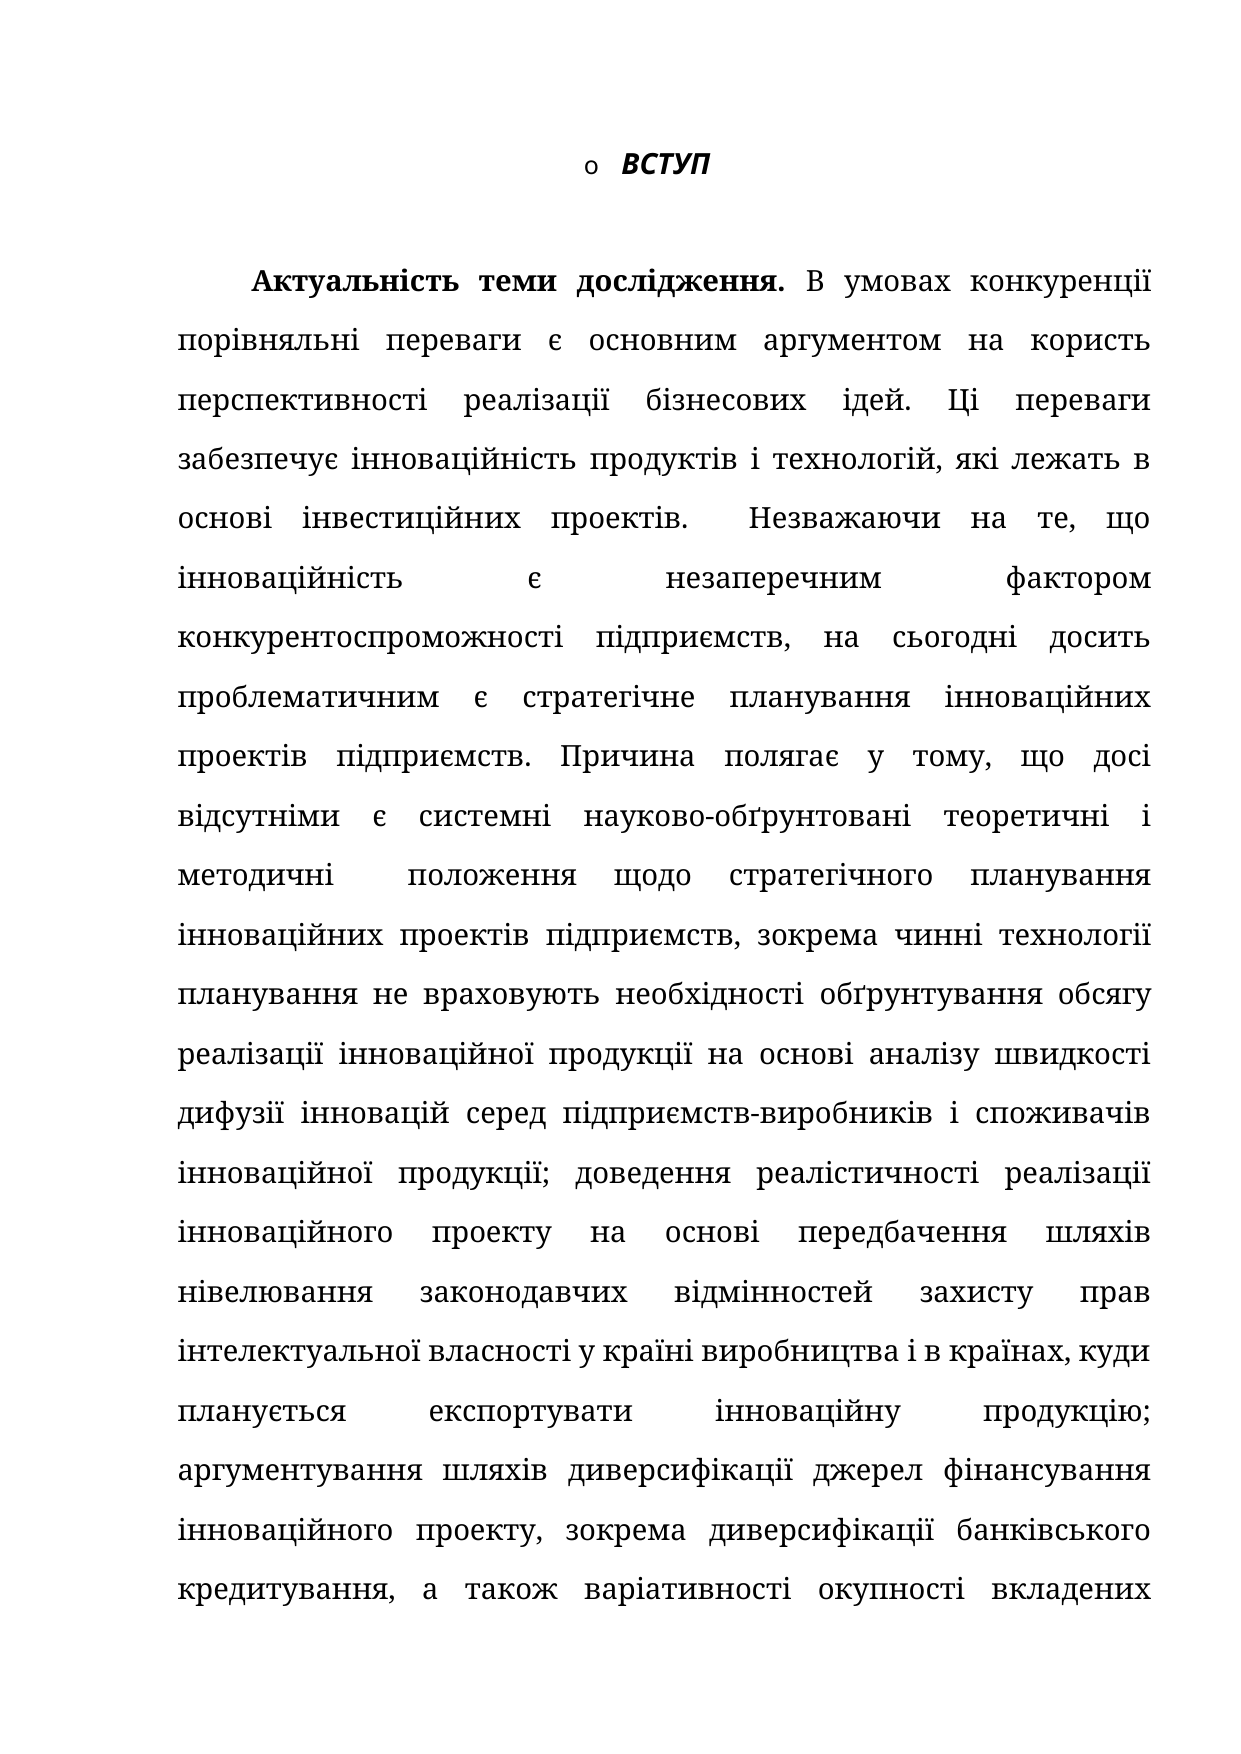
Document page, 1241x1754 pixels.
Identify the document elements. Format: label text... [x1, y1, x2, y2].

subtitle ВСТУП [146, 143, 1152, 183]
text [177, 260, 1152, 1608]
